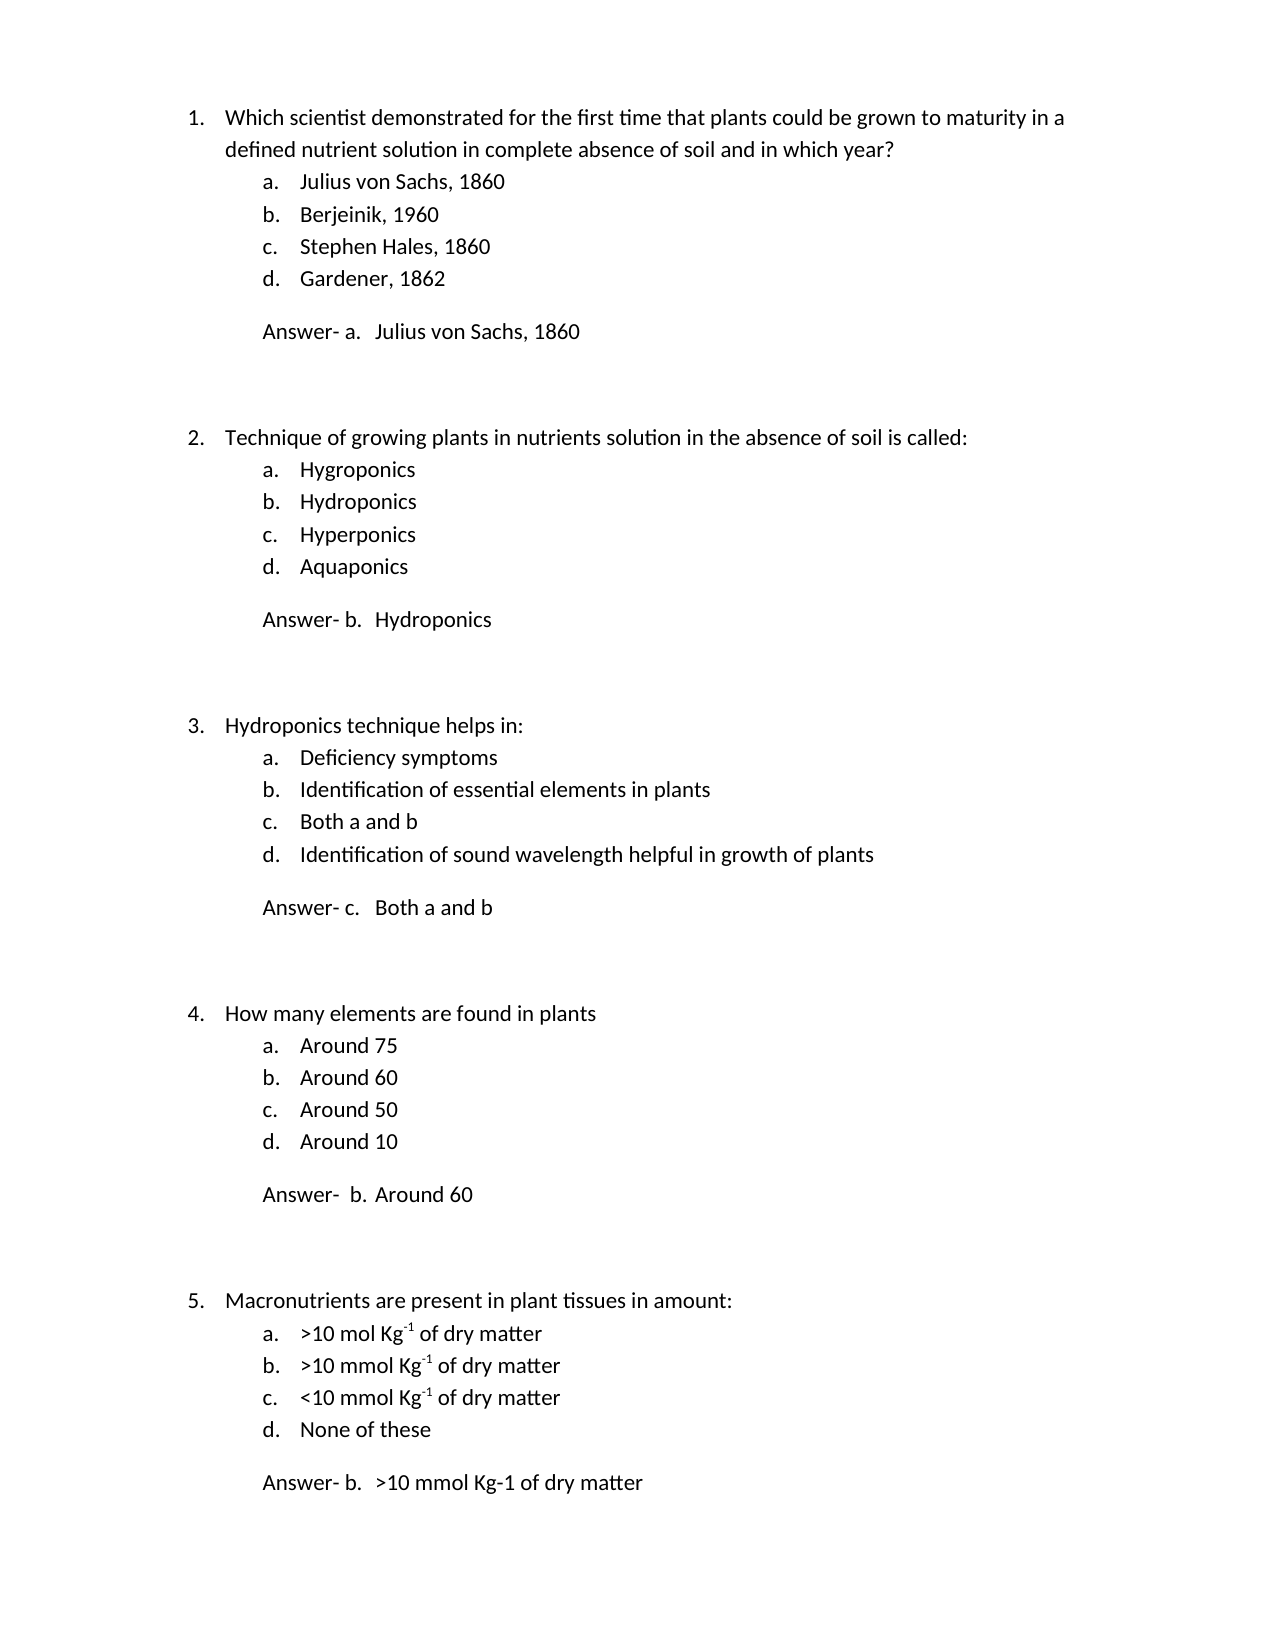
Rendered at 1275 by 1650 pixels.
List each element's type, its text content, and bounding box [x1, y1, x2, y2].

text Answer- c. Both a and b [262, 893, 1125, 921]
list Hydroponics technique helps in: [187, 711, 1125, 739]
list <10 mmol Kg-1 of dry matter [262, 1383, 1125, 1411]
list Around 75 [262, 1031, 1125, 1059]
list Macronutrients are present in plant tissues in amount: [187, 1287, 1125, 1314]
list None of these [262, 1415, 1125, 1443]
list Hygroponics [262, 455, 1125, 483]
list Around 60 [262, 1063, 1125, 1091]
text Answer- b. Around 60 [262, 1181, 1125, 1208]
list Hyperponics [262, 520, 1125, 548]
list Deficiency symptoms [262, 743, 1125, 771]
list Berjeinik, 1960 [262, 200, 1125, 228]
list Aquaponics [262, 552, 1125, 580]
list Identification of sound wavelength helpful in growth of plants [262, 840, 1125, 868]
list Julius von Sachs, 1860 [262, 167, 1125, 196]
list Both a and b [262, 807, 1125, 836]
list Around 10 [262, 1127, 1125, 1156]
list >10 mmol Kg-1 of dry matter [262, 1351, 1125, 1379]
list Around 50 [262, 1095, 1125, 1123]
list Technique of growing plants in nutrients solution in the absence of soil is called: [187, 423, 1125, 451]
list Stephen Hales, 1860 [262, 232, 1125, 260]
list Which scientist demonstrated for the first time that plants could be grown to maturity in a defined nutrient solution in complete absence of soil and in which year? [187, 103, 1125, 163]
list Hydroponics [262, 487, 1125, 516]
text Answer- a. Julius von Sachs, 1860 [262, 317, 1125, 345]
text Answer- b. Hydroponics [262, 605, 1125, 633]
list How many elements are found in plants [187, 999, 1125, 1027]
list >10 mol Kg-1 of dry matter [262, 1319, 1125, 1347]
list Identification of essential elements in plants [262, 775, 1125, 803]
list Gardener, 1862 [262, 264, 1125, 292]
text Answer- b. >10 mmol Kg-1 of dry matter [262, 1468, 1125, 1496]
